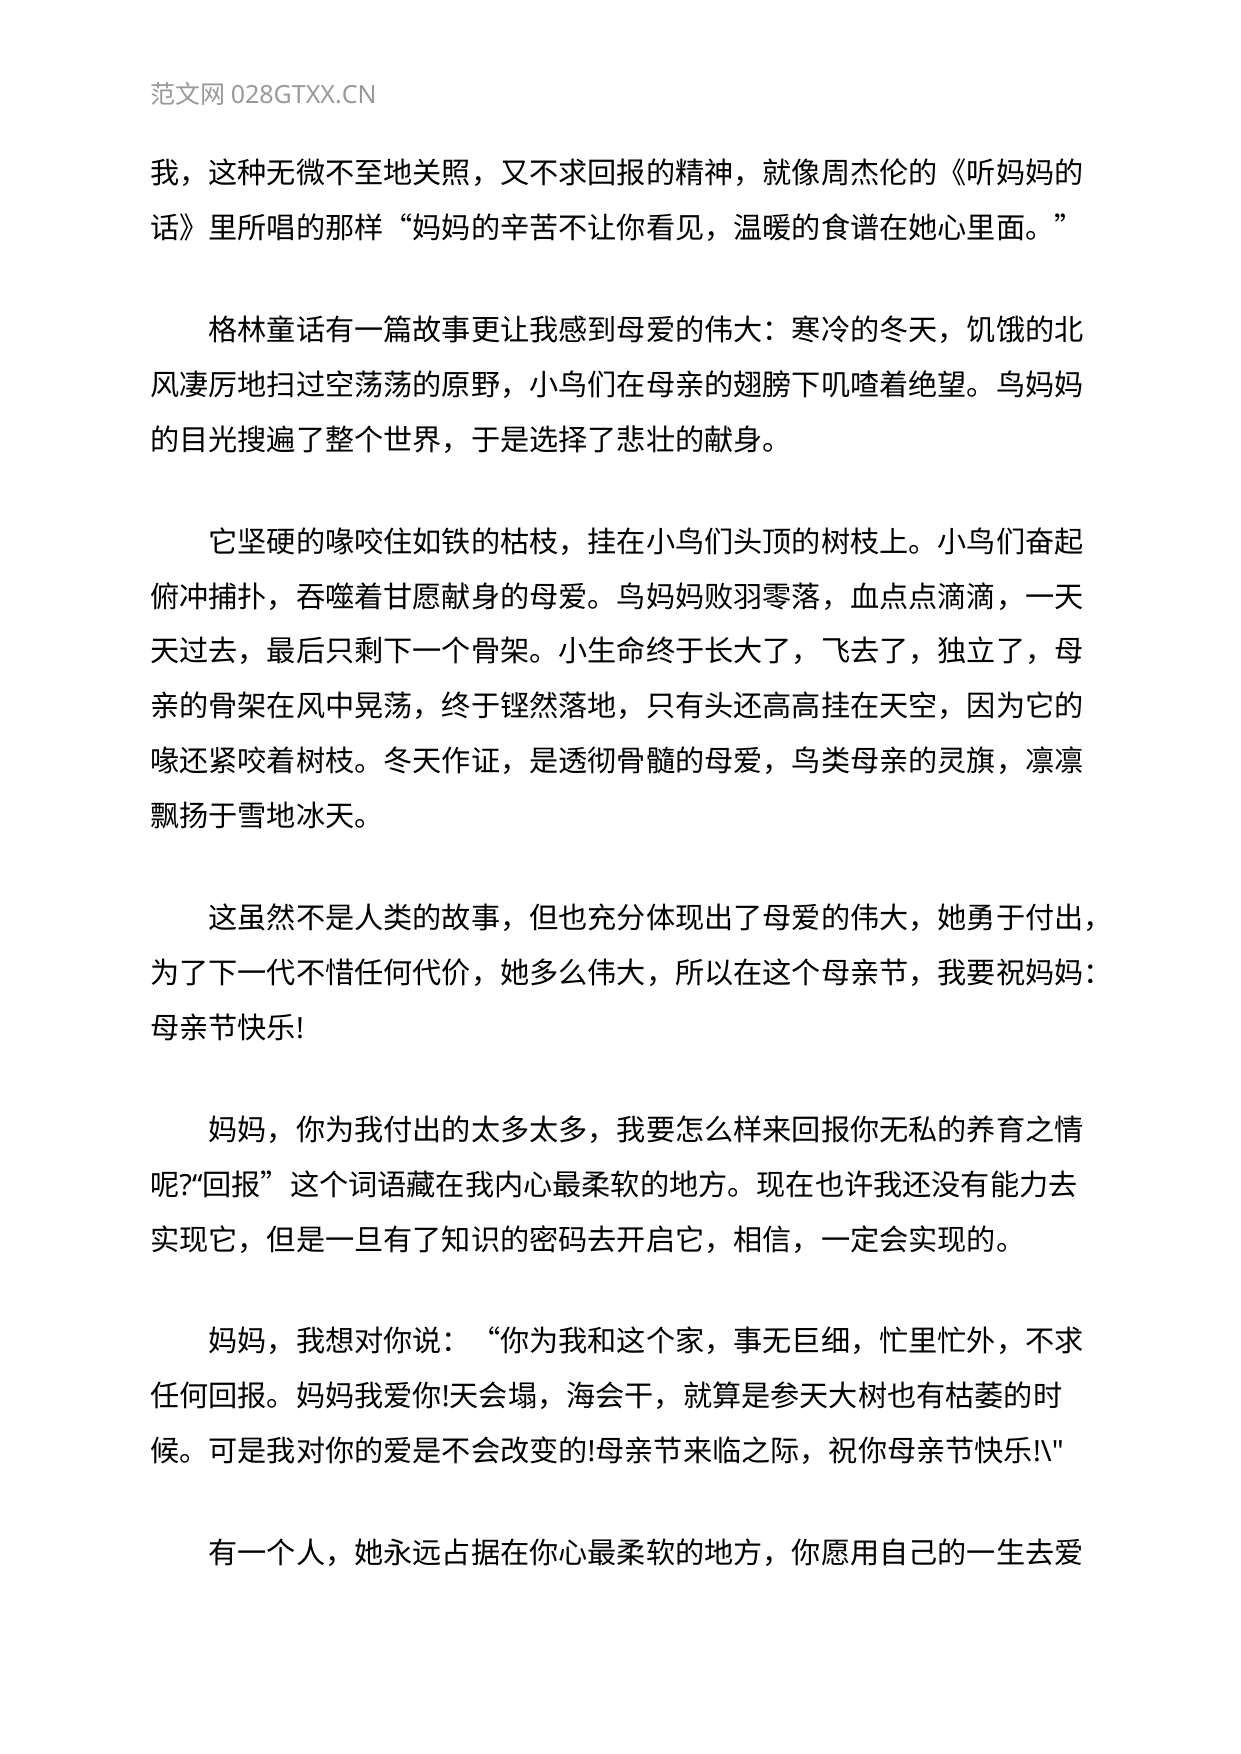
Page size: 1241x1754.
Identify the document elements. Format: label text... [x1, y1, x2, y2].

text 妈妈，你为我付出的太多太多，我要怎么样来回报你无私的养育之情呢?“回报”这个词语藏在我内心最柔软的地方。现在也许我还没有能力去实现它，但是一旦有了知识的密码去开启它，相信，一定会实现的。 [150, 1106, 1090, 1258]
text 它坚硬的喙咬住如铁的枯枝，挂在小鸟们头顶的树枝上。小鸟们奋起俯冲捕扑，吞噬着甘愿献身的母爱。鸟妈妈败羽零落，血点点滴滴，一天天过去，最后只剩下一个骨架。小生命终于长大了，飞去了，独立了，母亲的骨架在风中晃荡，终于铿然落地，只有头还高高挂在天空，因为它的喙还紧咬着树枝。冬天作证，是透彻骨髓的母爱，鸟类母亲的灵旗，凛凛飘扬于雪地冰天。 [150, 518, 1090, 835]
text 妈妈，我想对你说：“你为我和这个家，事无巨细，忙里忙外，不求任何回报。妈妈我爱你!天会塌，海会干，就算是参天大树也有枯萎的时候。可是我对你的爱是不会改变的!母亲节来临之际，祝你母亲节快乐!\" [150, 1318, 1090, 1470]
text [150, 1530, 1090, 1572]
text 这虽然不是人类的故事，但也充分体现出了母爱的伟大，她勇于付出，为了下一代不惜任何代价，她多么伟大，所以在这个母亲节，我要祝妈妈：母亲节快乐! [150, 894, 1090, 1047]
text 格林童话有一篇故事更让我感到母爱的伟大：寒冷的冬天，饥饿的北风凄厉地扫过空荡荡的原野，小鸟们在母亲的翅膀下叽喳着绝望。鸟妈妈的目光搜遍了整个世界，于是选择了悲壮的献身。 [150, 307, 1090, 459]
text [150, 150, 1090, 247]
